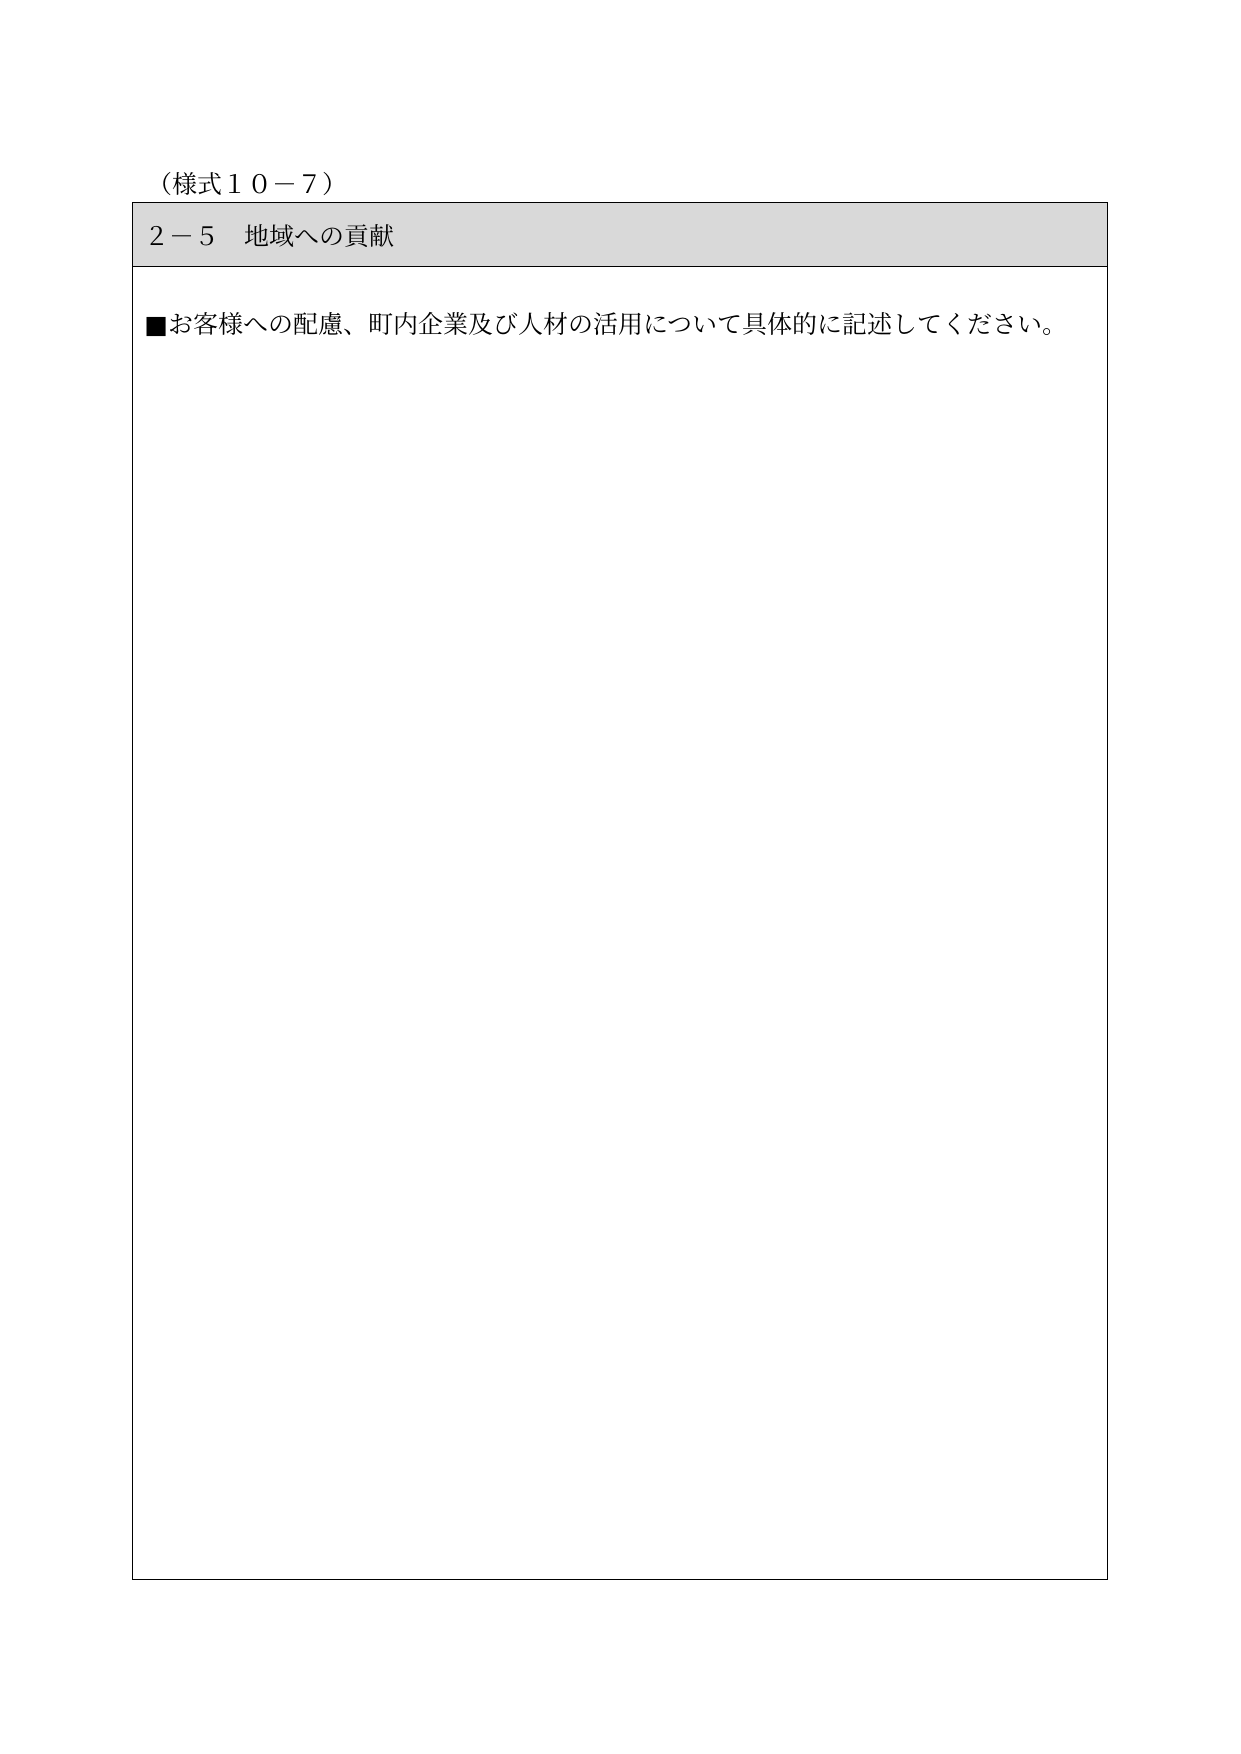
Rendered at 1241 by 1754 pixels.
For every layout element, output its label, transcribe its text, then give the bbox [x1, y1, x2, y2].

table_header ２－５ 地域への貢献 [133, 203, 1107, 266]
text （様式１０－７） [148, 164, 1092, 202]
table_cell ■お客様への配慮、町内企業及び人材の活用について具体的に記述してください。 [133, 267, 1107, 1578]
